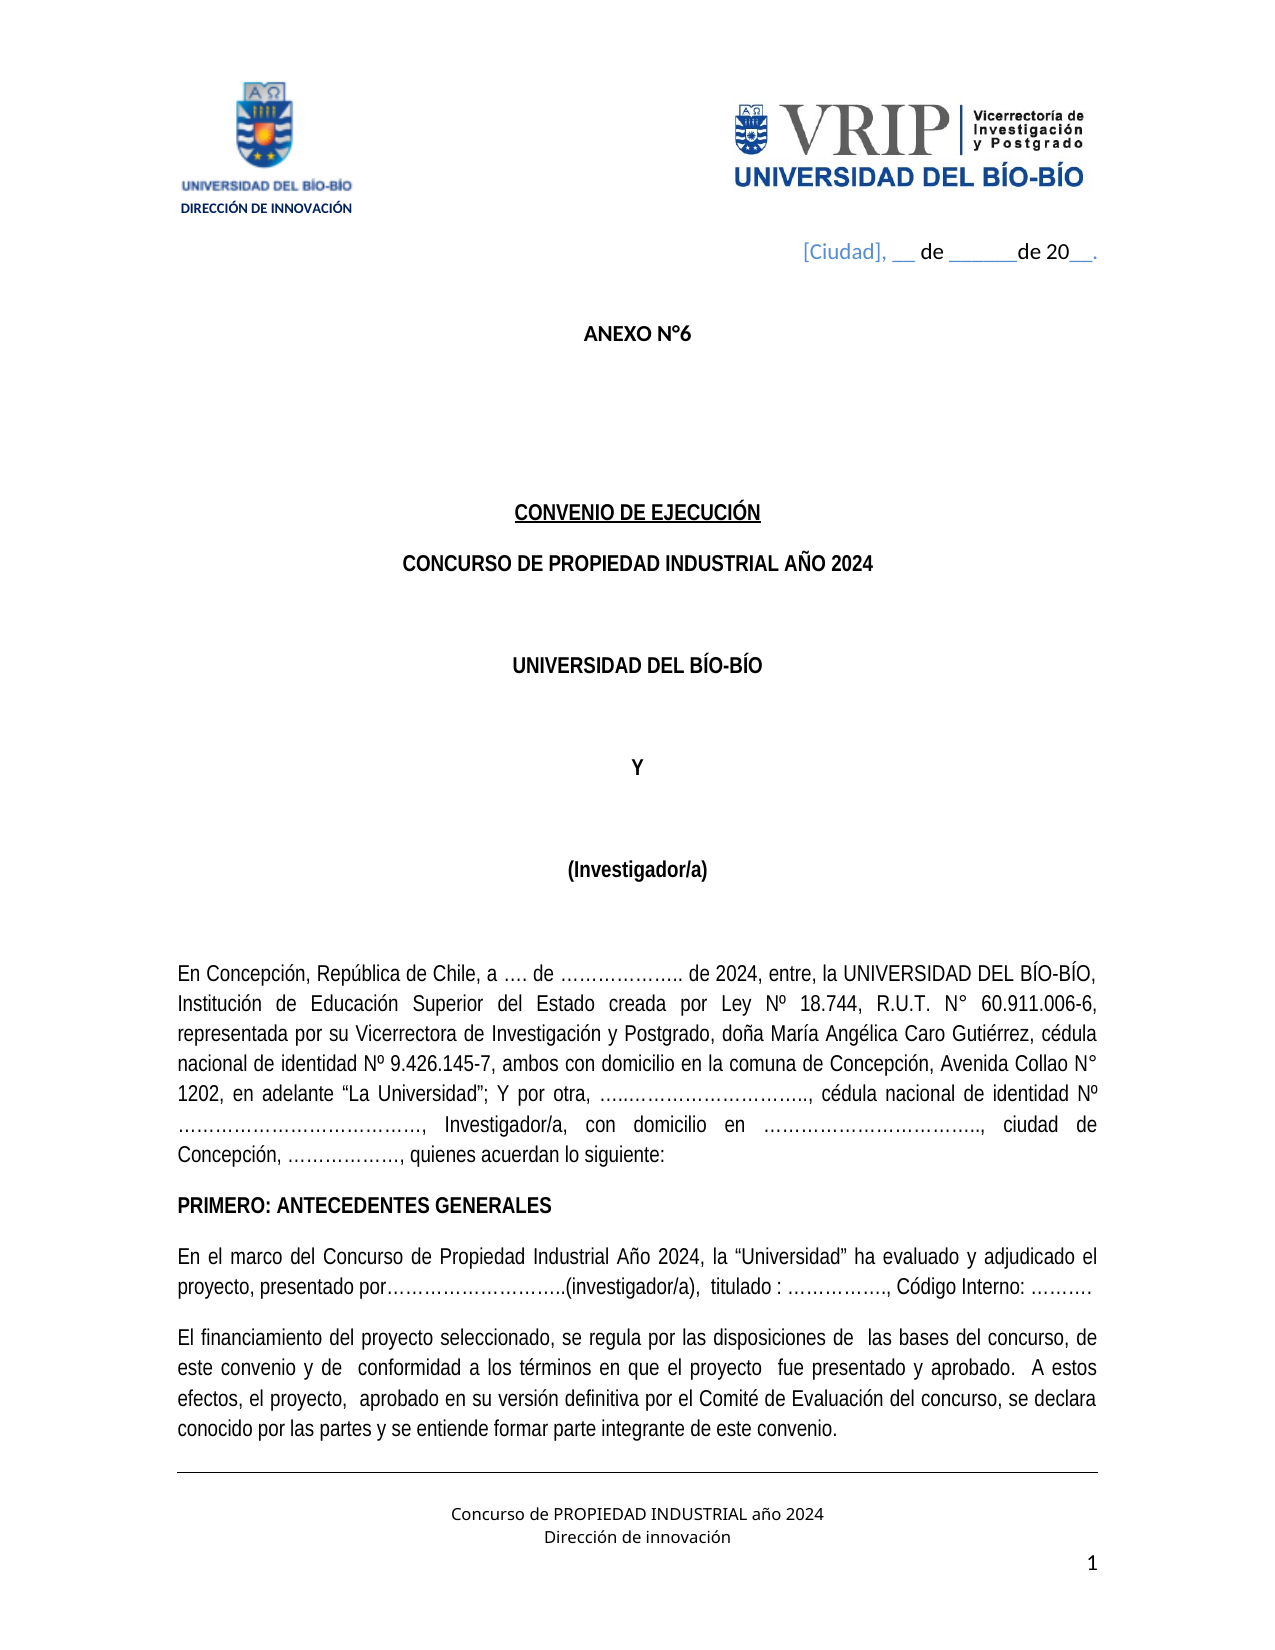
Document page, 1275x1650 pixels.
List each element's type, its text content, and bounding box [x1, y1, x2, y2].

text [Ciudad], __ de ______de 20__. [177, 237, 1098, 265]
picture [709, 86, 1096, 199]
text En Concepción, República de Chile, a …. de ……………….. de 2024, entre, la UNIVERSIDAD DEL BÍO-BÍO, Institución de Educación Superior del Estado creada por Ley Nº 18.744, R.U.T. N° 60.911.006-6, representada por su Vicerrectora de Investigación y Postgrado, doña María Angélica Caro Gutiérrez, cédula nacional de identidad Nº 9.426.145-7, ambos con domicilio en la comuna de Concepción, Avenida Collao N° 1202, en adelante “La Universidad”; Y por otra, …..……………………….., cédula nacional de identidad Nº …………………………………, Investigador/a, con domicilio en …………………………….., ciudad de Concepción, ………………, quienes acuerdan lo siguiente: [177, 959, 1098, 1167]
text PRIMERO: ANTECEDENTES GENERALES [177, 1192, 1098, 1218]
text ANEXO N°6 [177, 319, 1098, 347]
picture [177, 73, 356, 199]
text CONCURSO DE PROPIEDAD INDUSTRIAL AÑO 2024 [177, 549, 1098, 576]
text CONVENIO DE EJECUCIÓN [177, 498, 1098, 525]
text UNIVERSIDAD DEL BÍO-BÍO [177, 652, 1098, 678]
text (Investigador/a) [177, 856, 1098, 882]
text El financiamiento del proyecto seleccionado, se regula por las disposiciones de las bases del concurso, de este convenio y de conformidad a los términos en que el proyecto fue presentado y aprobado. A estos efectos, el proyecto, aprobado en su versión definitiva por el Comité de Evaluación del concurso, se declara conocido por las partes y se entiende formar parte integrante de este convenio. [177, 1324, 1098, 1441]
text Y [177, 754, 1098, 780]
text En el marco del Concurso de Propiedad Industrial Año 2024, la “Universidad” ha evaluado y adjudicado el proyecto, presentado por………………………..(investigador/a), titulado : ……………., Código Interno: ………. [177, 1243, 1098, 1299]
